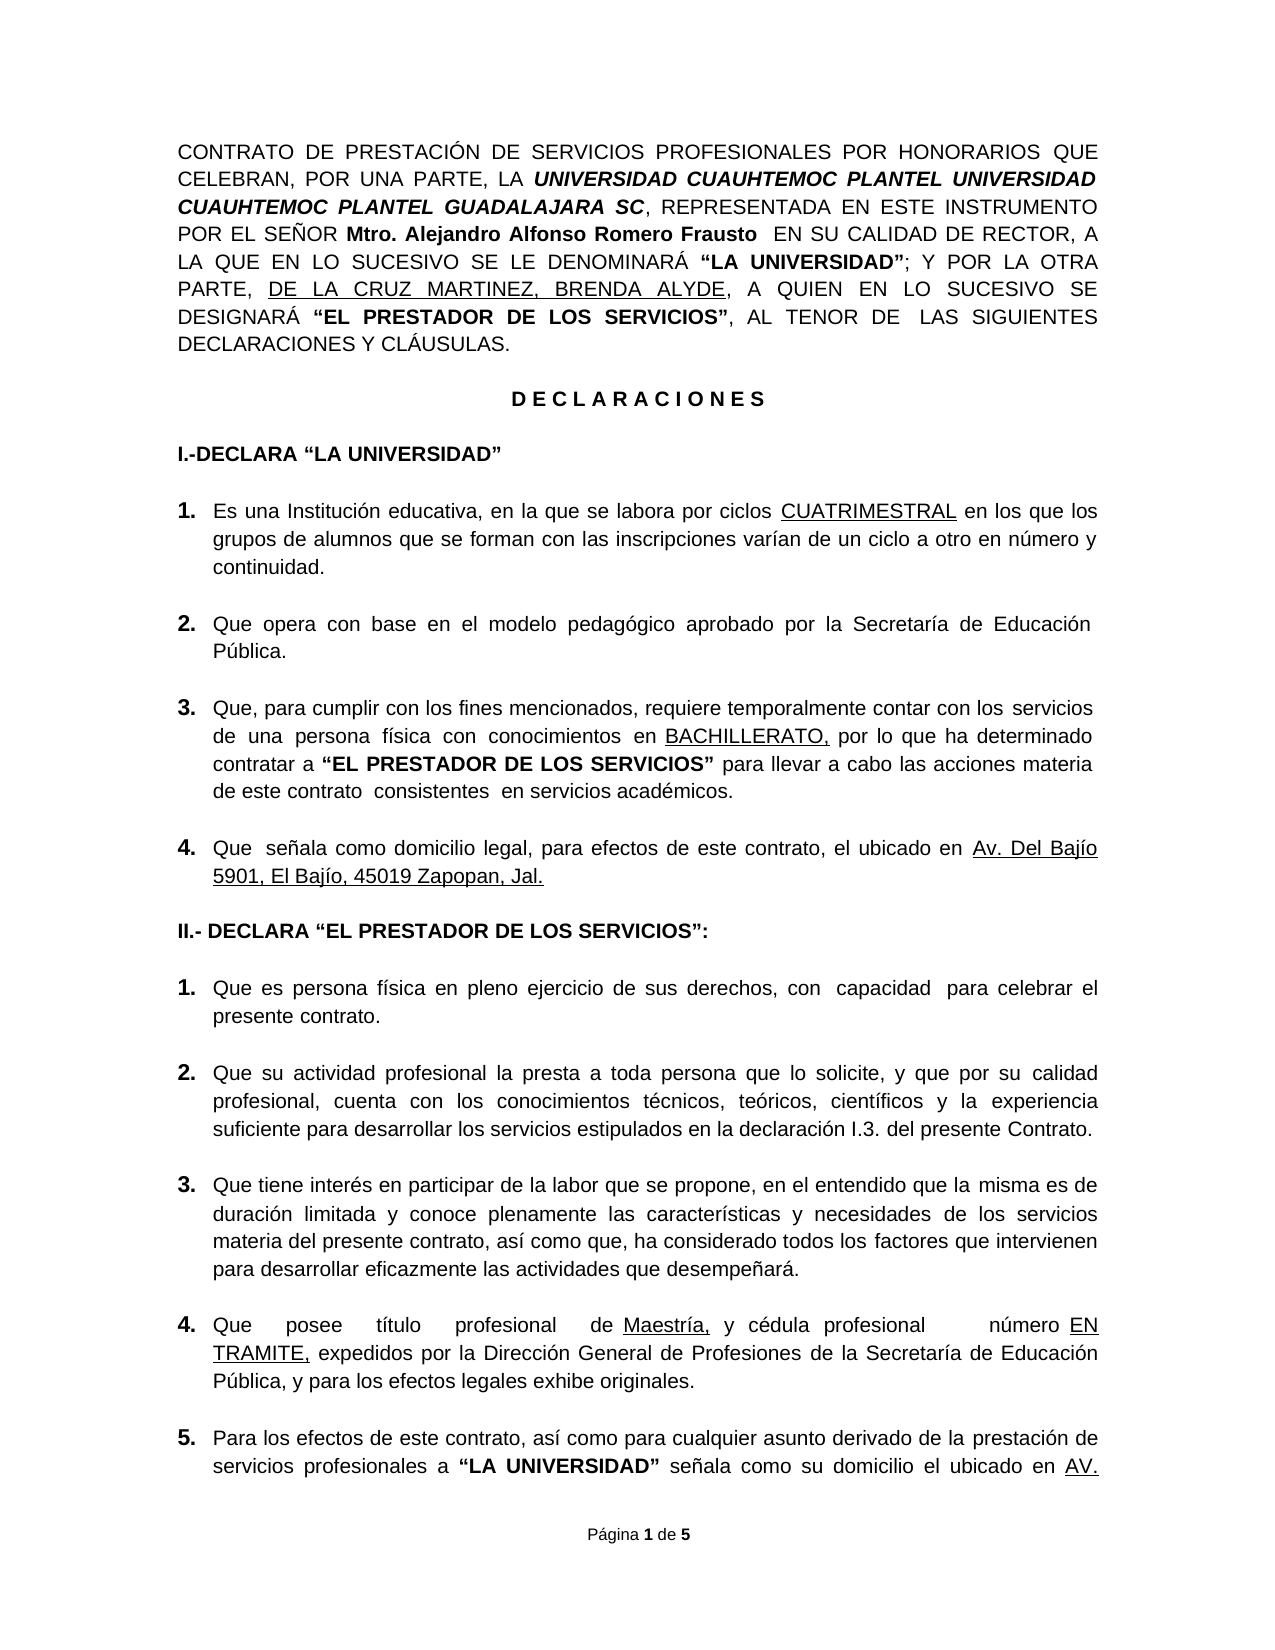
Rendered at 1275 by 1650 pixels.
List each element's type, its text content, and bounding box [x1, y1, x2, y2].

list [177, 1424, 1098, 1478]
list Es una Institución educativa, en la que se labora por ciclos CUATRIMESTRAL en los que los grupos de alumnos que se forman con las inscripciones varían de un ciclo a otro en número y continuidad. [177, 497, 1098, 578]
list Que es persona física en pleno ejercicio de sus derechos, con capacidad para celebrar el presente contrato. [177, 974, 1098, 1028]
list Que posee título profesional de Maestría, y cédula profesional número EN TRAMITE, expedidos por la Dirección General de Profesiones de la Secretaría de Educación Pública, y para los efectos legales exhibe originales. [177, 1311, 1098, 1393]
list Que su actividad profesional la presta a toda persona que lo solicite, y que por su calidad profesional, cuenta con los conocimientos técnicos, teóricos, científicos y la experiencia suficiente para desarrollar los servicios estipulados en la declaración I.3. del presente Contrato. [177, 1059, 1098, 1140]
text CONTRATO DE PRESTACIÓN DE SERVICIOS PROFESIONALES POR HONORARIOS QUE CELEBRAN, POR UNA PARTE, LA UNIVERSIDAD CUAUHTEMOC PLANTEL UNIVERSIDAD CUAUHTEMOC PLANTEL GUADALAJARA SC, REPRESENTADA EN ESTE INSTRUMENTO POR EL SEÑOR Mtro. Alejandro Alfonso Romero Frausto EN SU CALIDAD DE RECTOR, A LA QUE EN LO SUCESIVO SE LE DENOMINARÁ “LA UNIVERSIDAD”; Y POR LA OTRA PARTE, DE LA CRUZ MARTINEZ, BRENDA ALYDE, A QUIEN EN LO SUCESIVO SE DESIGNARÁ “EL PRESTADOR DE LOS SERVICIOS”, AL TENOR DE LAS SIGUIENTES DECLARACIONES Y CLÁUSULAS. [177, 139, 1098, 356]
subtitle II.- DECLARA “EL PRESTADOR DE LOS SERVICIOS”: [177, 919, 1110, 943]
list Que opera con base en el modelo pedagógico aprobado por la Secretaría de Educación Pública. [177, 609, 1092, 663]
subtitle D E C L A R A C I O N E S [177, 387, 1098, 411]
list Que, para cumplir con los fines mencionados, requiere temporalmente contar con los servicios de una persona física con conocimientos en BACHILLERATO, por lo que ha determinado contratar a “EL PRESTADOR DE LOS SERVICIOS” para llevar a cabo las acciones materia de este contrato consistentes en servicios académicos. [177, 694, 1093, 803]
list Que señala como domicilio legal, para efectos de este contrato, el ubicado en Av. Del Bajío 5901, El Bajío, 45019 Zapopan, Jal. [177, 834, 1098, 888]
list Que tiene interés en participar de la labor que se propone, en el entendido que la misma es de duración limitada y conoce plenamente las características y necesidades de los servicios materia del presente contrato, así como que, ha considerado todos los factores que intervienen para desarrollar eficazmente las actividades que desempeñará. [177, 1171, 1098, 1280]
text I.-DECLARA “LA UNIVERSIDAD” [177, 442, 1110, 466]
